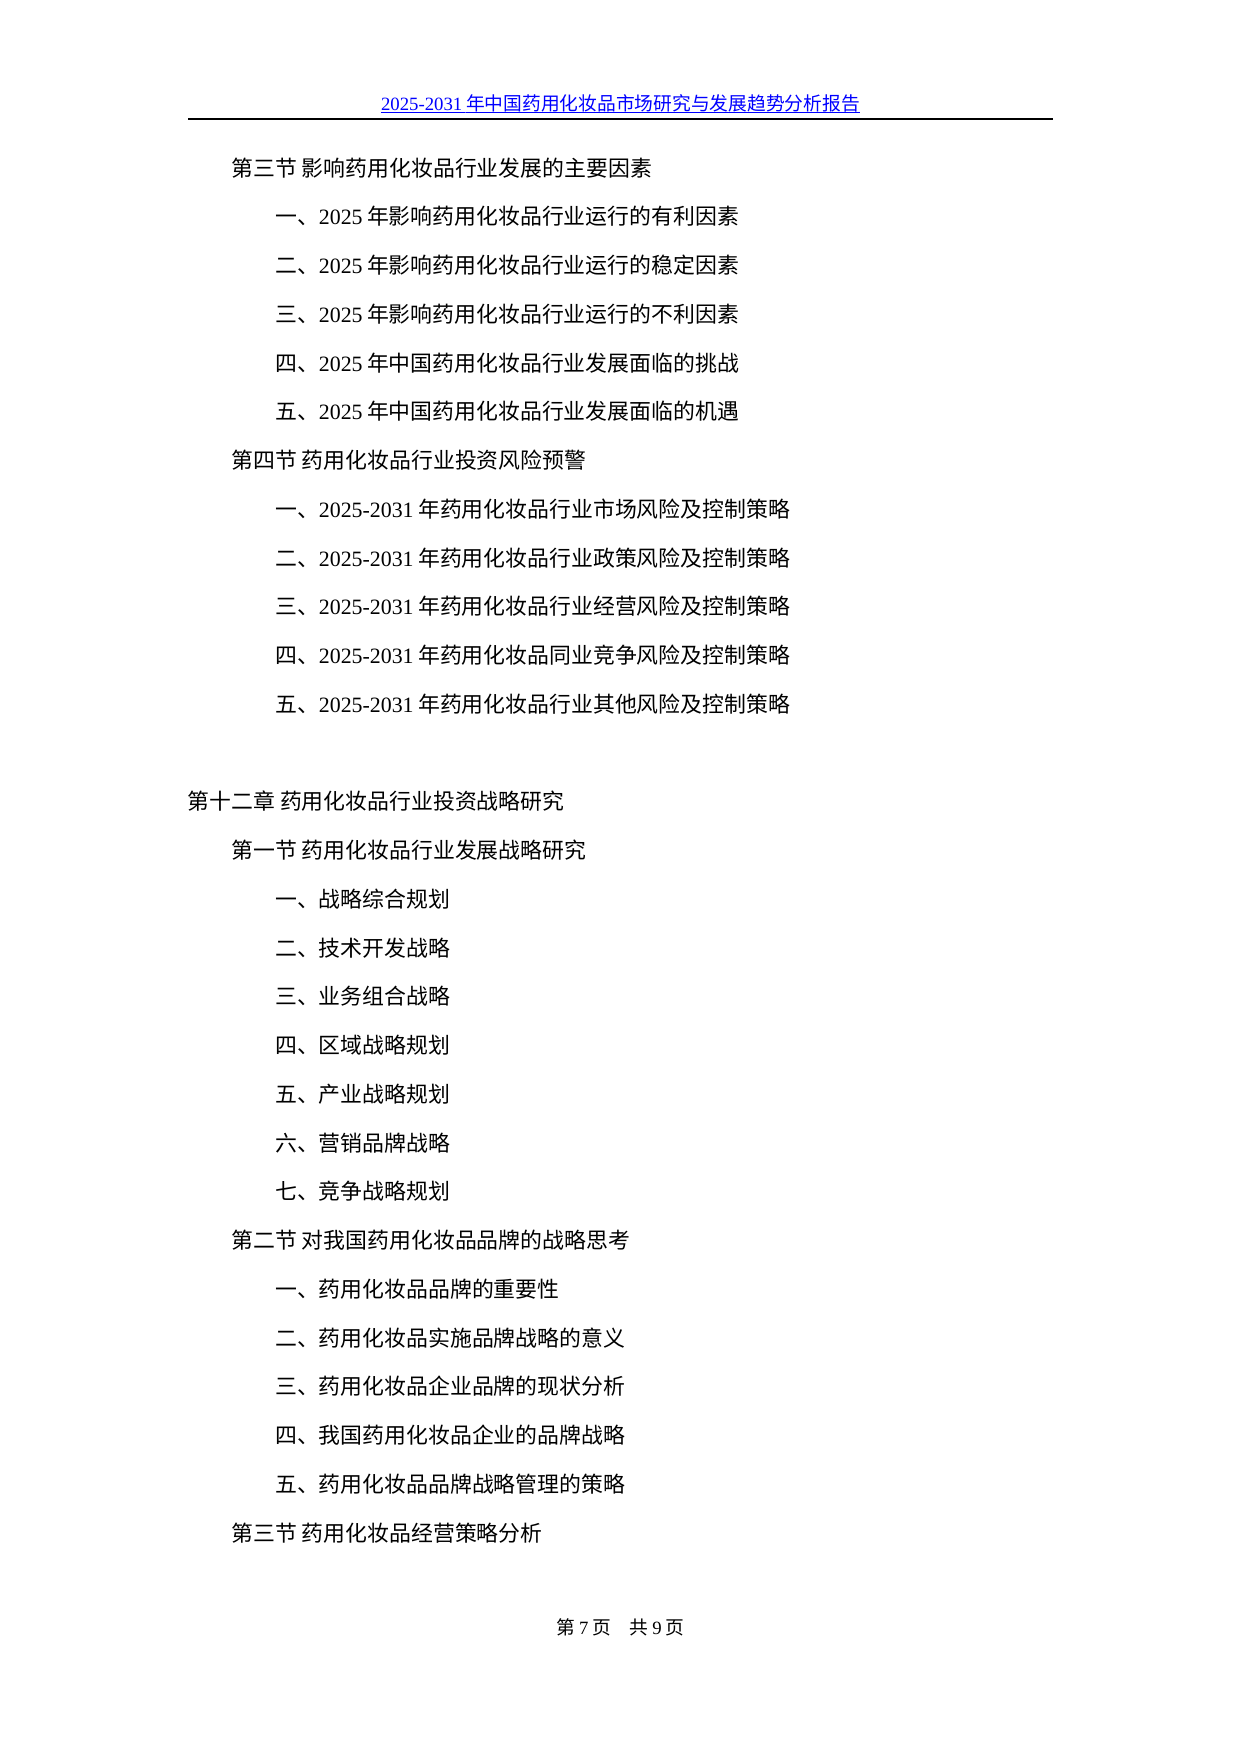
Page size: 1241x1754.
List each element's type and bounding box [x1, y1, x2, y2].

text [187, 150, 1053, 1548]
